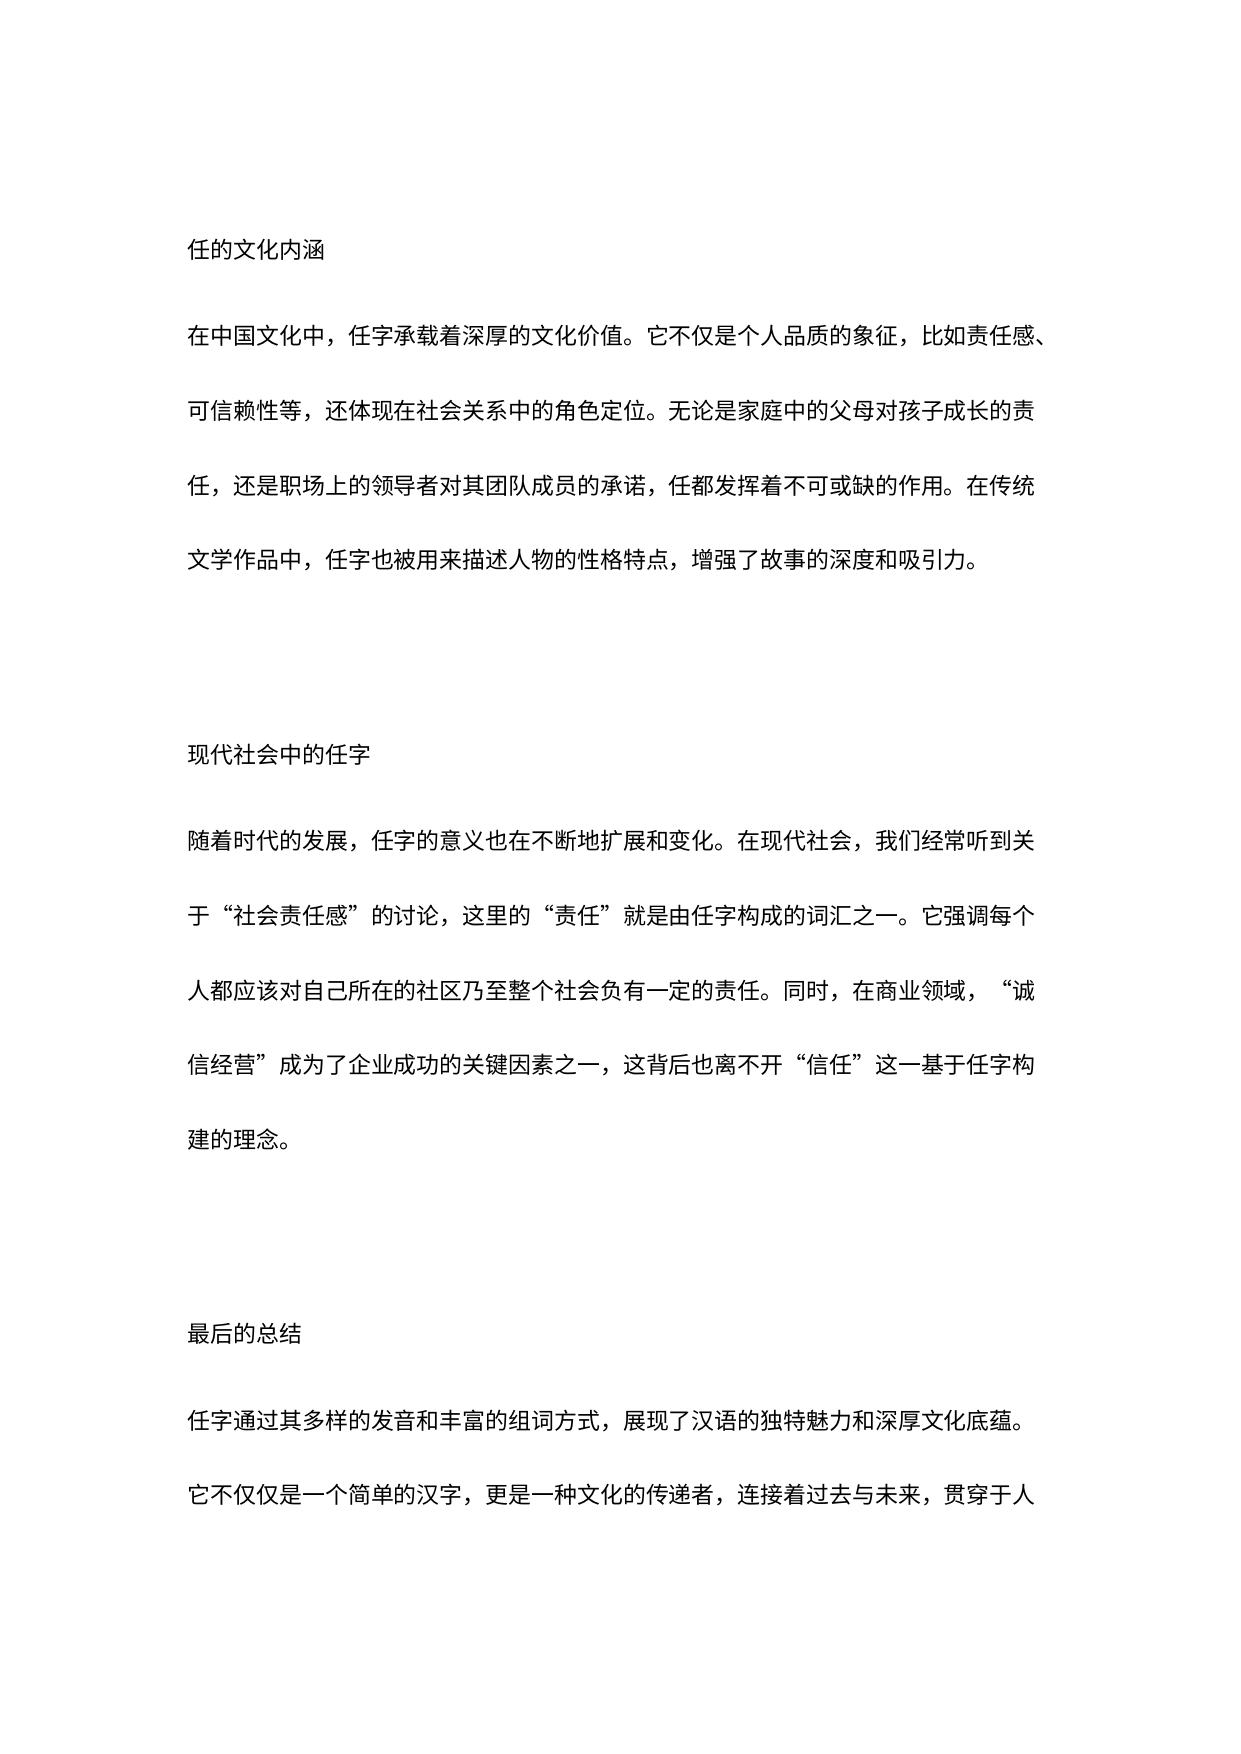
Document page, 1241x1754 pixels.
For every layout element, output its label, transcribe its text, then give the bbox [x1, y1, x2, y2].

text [187, 1387, 1053, 1527]
text 现代社会中的任字 [187, 721, 1053, 786]
text 任的文化内涵 [187, 216, 1053, 281]
text 在中国文化中，任字承载着深厚的文化价值。它不仅是个人品质的象征，比如责任感、可信赖性等，还体现在社会关系中的角色定位。无论是家庭中的父母对孩子成长的责任，还是职场上的领导者对其团队成员的承诺，任都发挥着不可或缺的作用。在传统文学作品中，任字也被用来描述人物的性格特点，增强了故事的深度和吸引力。 [187, 302, 1053, 591]
text 最后的总结 [187, 1300, 1053, 1365]
text 随着时代的发展，任字的意义也在不断地扩展和变化。在现代社会，我们经常听到关于“社会责任感”的讨论，这里的“责任”就是由任字构成的词汇之一。它强调每个人都应该对自己所在的社区乃至整个社会负有一定的责任。同时，在商业领域，“诚信经营”成为了企业成功的关键因素之一，这背后也离不开“信任”这一基于任字构建的理念。 [187, 807, 1053, 1171]
